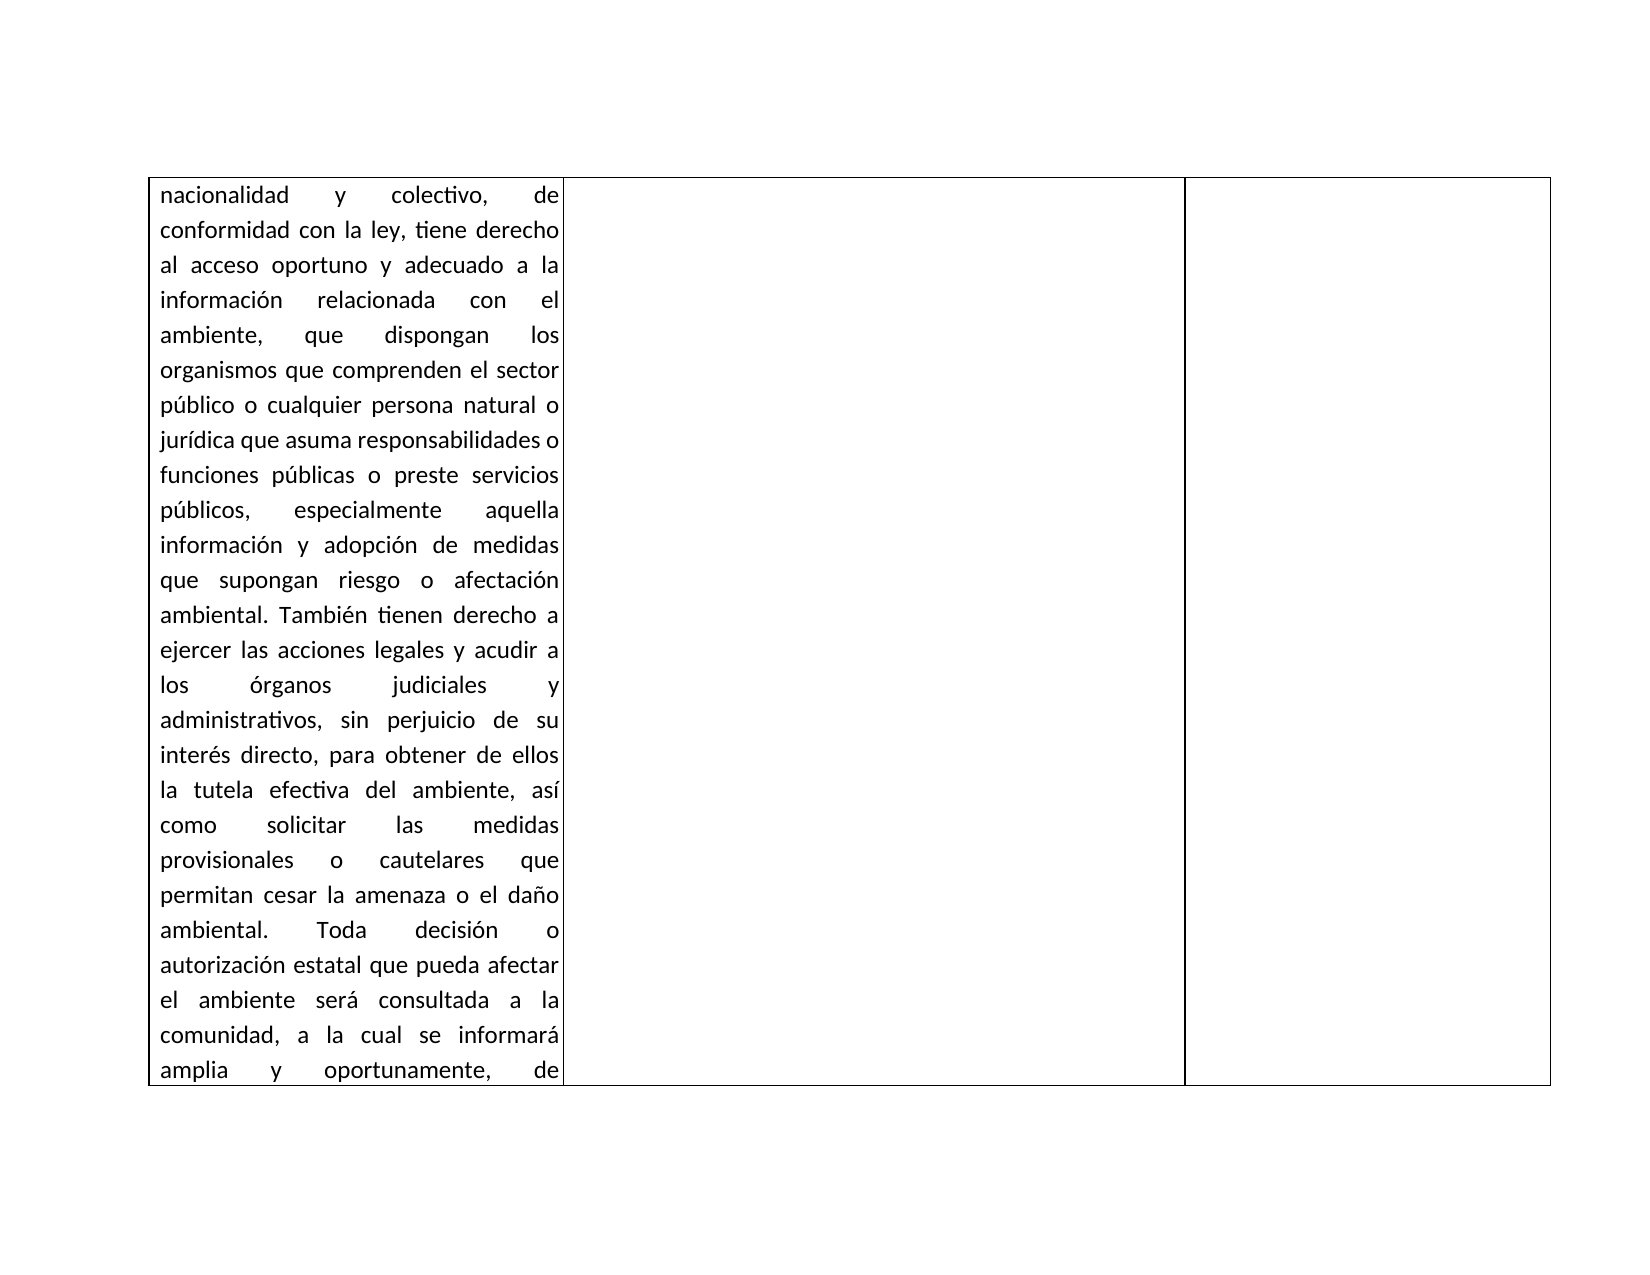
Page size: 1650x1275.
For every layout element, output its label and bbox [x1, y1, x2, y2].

table_cell [1186, 178, 1550, 1085]
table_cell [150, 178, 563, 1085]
table_cell [564, 178, 1184, 1085]
